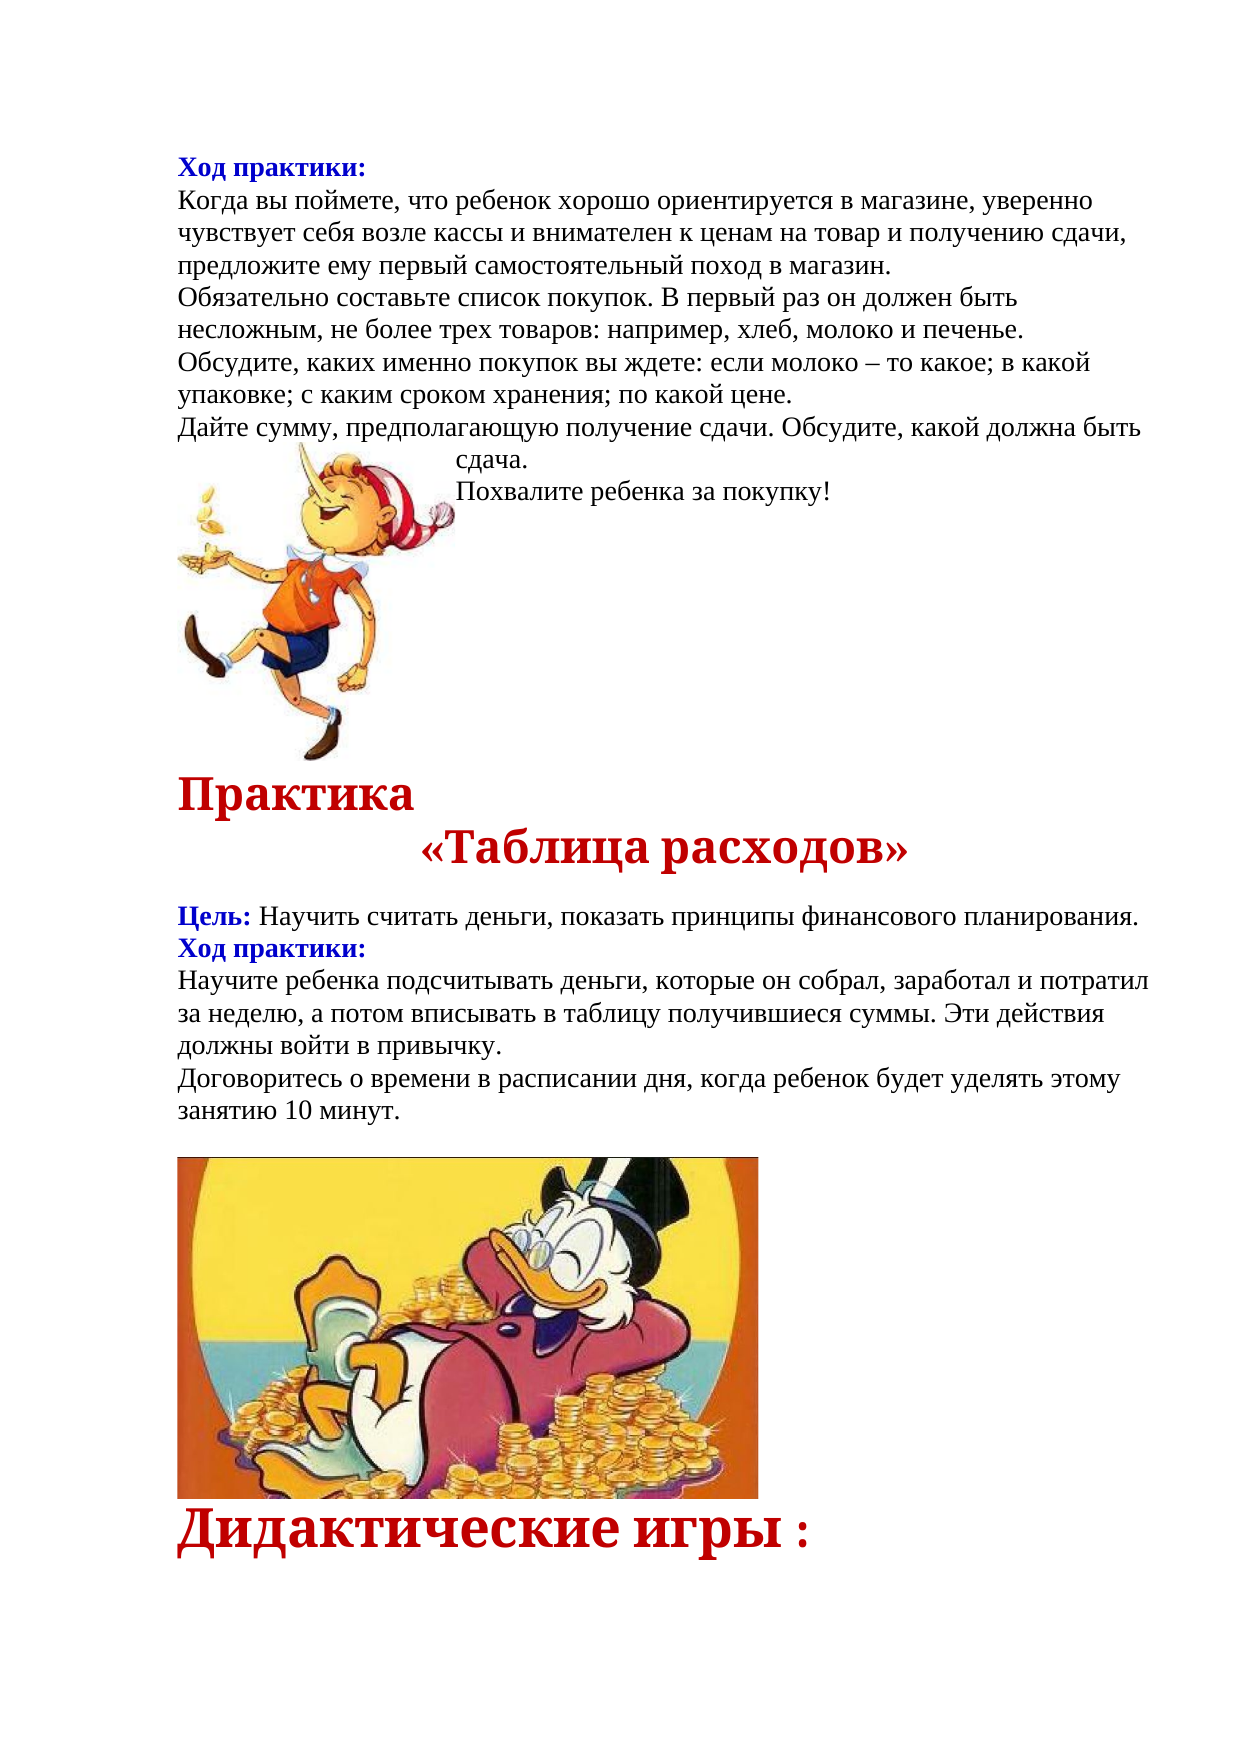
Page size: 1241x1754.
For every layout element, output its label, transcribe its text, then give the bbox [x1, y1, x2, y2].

text Дидактические игры : [177, 1450, 1152, 1561]
picture [177, 1157, 759, 1499]
text Ход практики: [177, 931, 1152, 963]
text Обязательно составьте список покупок. В первый раз он должен быть несложным, не более трех товаров: например, хлеб, молоко и печенье. Обсудите, каких именно покупок вы ждете: если молоко – то какое; в какой упаковке; с каким сроком хранения; по какой цене. [177, 280, 1152, 410]
text Когда вы поймете, что ребенок хорошо ориентируется в магазине, уверенно чувствует себя возле кассы и внимателен к ценам на товар и получению сдачи, предложите ему первый самостоятельный поход в магазин. [177, 183, 1152, 280]
text Цель: Научить считать деньги, показать принципы финансового планирования. [177, 875, 1152, 931]
text Практика [177, 769, 1152, 822]
text Научите ребенка подсчитывать деньги, которые он собрал, заработал и потратил за неделю, а потом вписывать в таблицу получившиеся суммы. Эти действия должны войти в привычку. [177, 963, 1152, 1061]
text Договоритесь о времени в расписании дня, когда ребенок будет уделять этому занятию 10 минут. [177, 1061, 1152, 1125]
text Ход практики: [177, 118, 1152, 183]
picture [177, 442, 456, 761]
text «Таблица расходов» [177, 822, 1152, 875]
text Дайте сумму, предполагающую получение сдачи. Обсудите, какой должна быть сдача. [177, 410, 1152, 474]
text Похвалите ребенка за покупку! [456, 474, 1152, 507]
